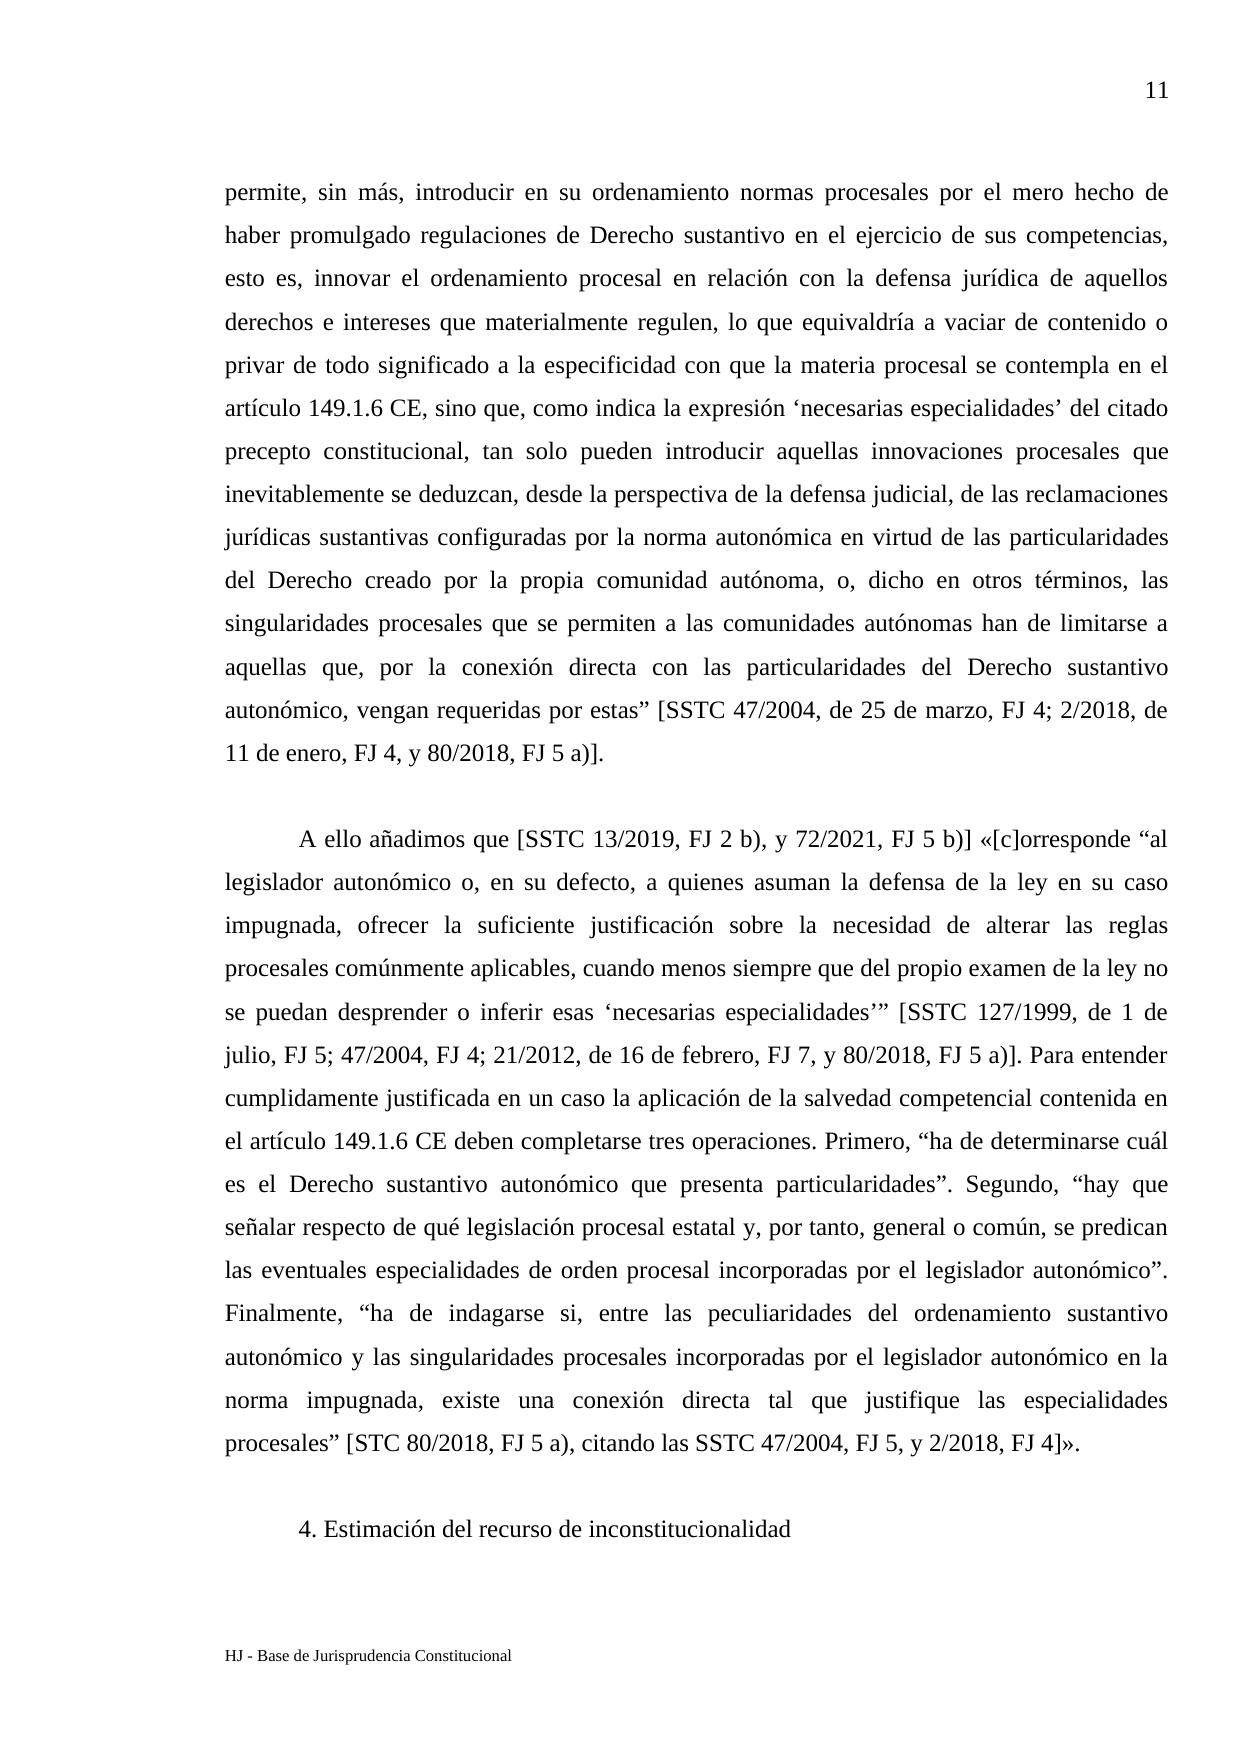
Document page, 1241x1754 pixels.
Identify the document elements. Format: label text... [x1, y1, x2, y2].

text A ello añadimos que [SSTC 13/2019, FJ 2 b), y 72/2021, FJ 5 b)] «[c]orresponde “al legislador autonómico o, en su defecto, a quienes asuman la defensa de la ley en su caso impugnada, ofrecer la suficiente justificación sobre la necesidad de alterar las reglas procesales comúnmente aplicables, cuando menos siempre que del propio examen de la ley no se puedan desprender o inferir esas ‘necesarias especialidades’” [SSTC 127/1999, de 1 de julio, FJ 5; 47/2004, FJ 4; 21/2012, de 16 de febrero, FJ 7, y 80/2018, FJ 5 a)]. Para entender cumplidamente justificada en un caso la aplicación de la salvedad competencial contenida en el artículo 149.1.6 CE deben completarse tres operaciones. Primero, “ha de determinarse cuál es el Derecho sustantivo autonómico que presenta particularidades”. Segundo, “hay que señalar respecto de qué legislación procesal estatal y, por tanto, general o común, se predican las eventuales especialidades de orden procesal incorporadas por el legislador autonómico”. Finalmente, “ha de indagarse si, entre las peculiaridades del ordenamiento sustantivo autonómico y las singularidades procesales incorporadas por el legislador autonómico en la norma impugnada, existe una conexión directa tal que justifique las especialidades procesales” [STC 80/2018, FJ 5 a), citando las SSTC 47/2004, FJ 5, y 2/2018, FJ 4]». [224, 824, 1169, 1457]
text 4. Estimación del recurso de inconstitucionalidad [224, 1514, 1169, 1543]
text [224, 177, 1169, 767]
